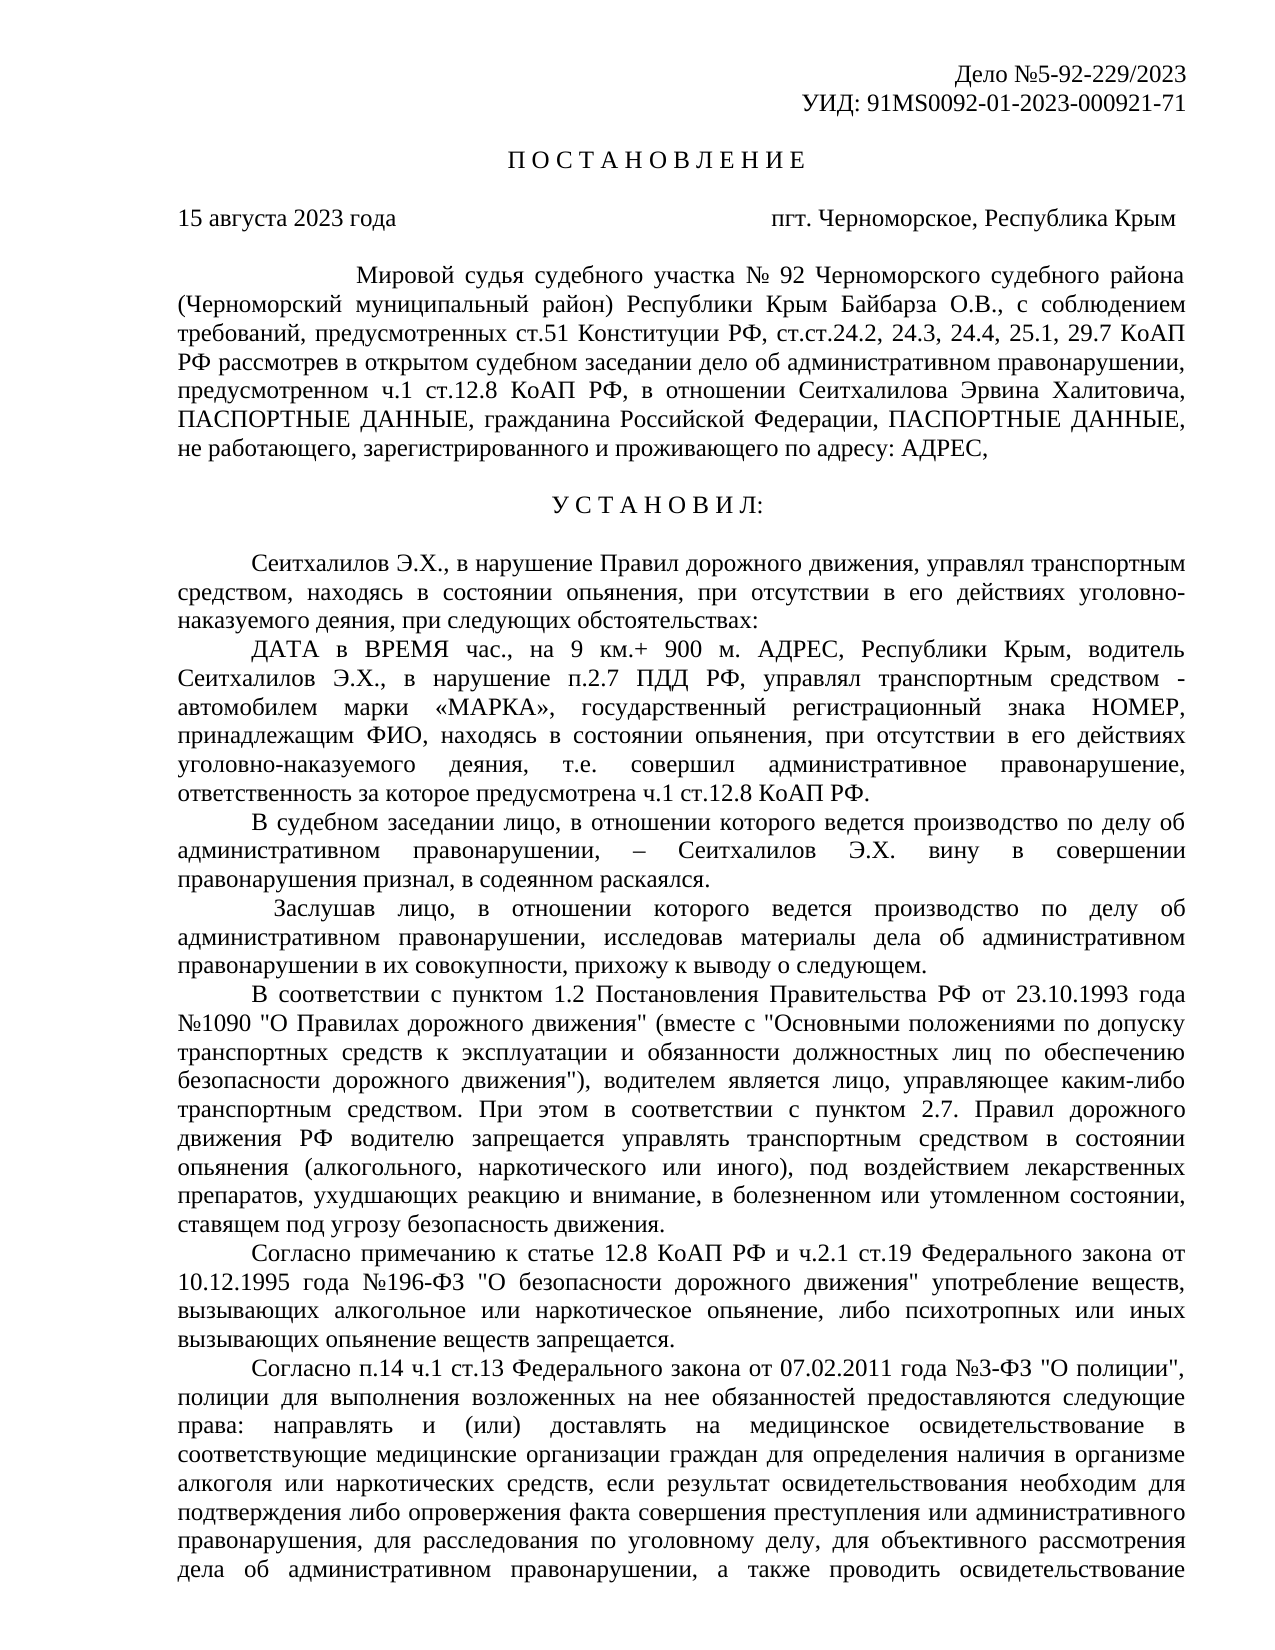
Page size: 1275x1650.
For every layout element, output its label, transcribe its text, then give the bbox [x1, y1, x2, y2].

text В соответствии с пунктом 1.2 Постановления Правительства РФ от 23.10.1993 года №1090 "О Правилах дорожного движения" (вместе с "Основными положениями по допуску транспортных средств к эксплуатации и обязанности должностных лиц по обеспечению безопасности дорожного движения"), водителем является лицо, управляющее каким-либо транспортным средством. При этом в соответствии с пунктом 2.7. Правил дорожного движения РФ водителю запрещается управлять транспортным средством в состоянии опьянения (алкогольного, наркотического или иного), под воздействием лекарственных препаратов, ухудшающих реакцию и внимание, в болезненном или утомленном состоянии, ставящем под угрозу безопасность движения. [177, 979, 1186, 1238]
text ДАТА в ВРЕМЯ час., на 9 км.+ 900 м. АДРЕС, Республики Крым, водитель Сеитхалилов Э.Х., в нарушение п.2.7 ПДД РФ, управлял транспортным средством - автомобилем марки «МАРКА», государственный регистрационный знака НОМЕР, принадлежащим ФИО, находясь в состоянии опьянения, при отсутствии в его действиях уголовно-наказуемого деяния, т.е. совершил административное правонарушение, ответственность за которое предусмотрена ч.1 ст.12.8 КоАП РФ. [177, 634, 1186, 807]
text П О С Т А Н О В Л Е Н И Е [177, 145, 1186, 174]
text Сеитхалилов Э.Х., в нарушение Правил дорожного движения, управлял транспортным средством, находясь в состоянии опьянения, при отсутствии в его действиях уголовно-наказуемого деяния, при следующих обстоятельствах: [177, 548, 1186, 634]
text Согласно примечанию к статье 12.8 КоАП РФ и ч.2.1 ст.19 Федерального закона от 10.12.1995 года №196-ФЗ "О безопасности дорожного движения" употребление веществ, вызывающих алкогольное или наркотическое опьянение, либо психотропных или иных вызывающих опьянение веществ запрещается. [177, 1238, 1186, 1353]
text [177, 1353, 1186, 1583]
text 15 августа 2023 года пгт. Черноморское, Республика Крым [177, 203, 1186, 232]
text Дело №5-92-229/2023 [177, 59, 1186, 88]
text УИД: 91МS0092-01-2023-000921-71 [177, 88, 1186, 117]
text Заслушав лицо, в отношении которого ведется производство по делу об административном правонарушении, исследовав материалы дела об административном правонарушении в их совокупности, прихожу к выводу о следующем. [177, 893, 1186, 979]
text Мировой судья судебного участка № 92 Черноморского судебного района (Черноморский муниципальный район) Республики Крым Байбарза О.В., с соблюдением требований, предусмотренных ст.51 Конституции РФ, ст.ст.24.2, 24.3, 24.4, 25.1, 29.7 КоАП РФ рассмотрев в открытом судебном заседании дело об административном правонарушении, предусмотренном ч.1 ст.12.8 КоАП РФ, в отношении Сеитхалилова Эрвина Халитовича, ПАСПОРТНЫЕ ДАННЫЕ, гражданина Российской Федерации, ПАСПОРТНЫЕ ДАННЫЕ, не работающего, зарегистрированного и проживающего по адресу: АДРЕС, [177, 260, 1186, 462]
text У С Т А Н О В И Л: [177, 490, 1186, 519]
text В судебном заседании лицо, в отношении которого ведется производство по делу об административном правонарушении, – Сеитхалилов Э.Х. вину в совершении правонарушения признал, в содеянном раскаялся. [177, 807, 1186, 893]
